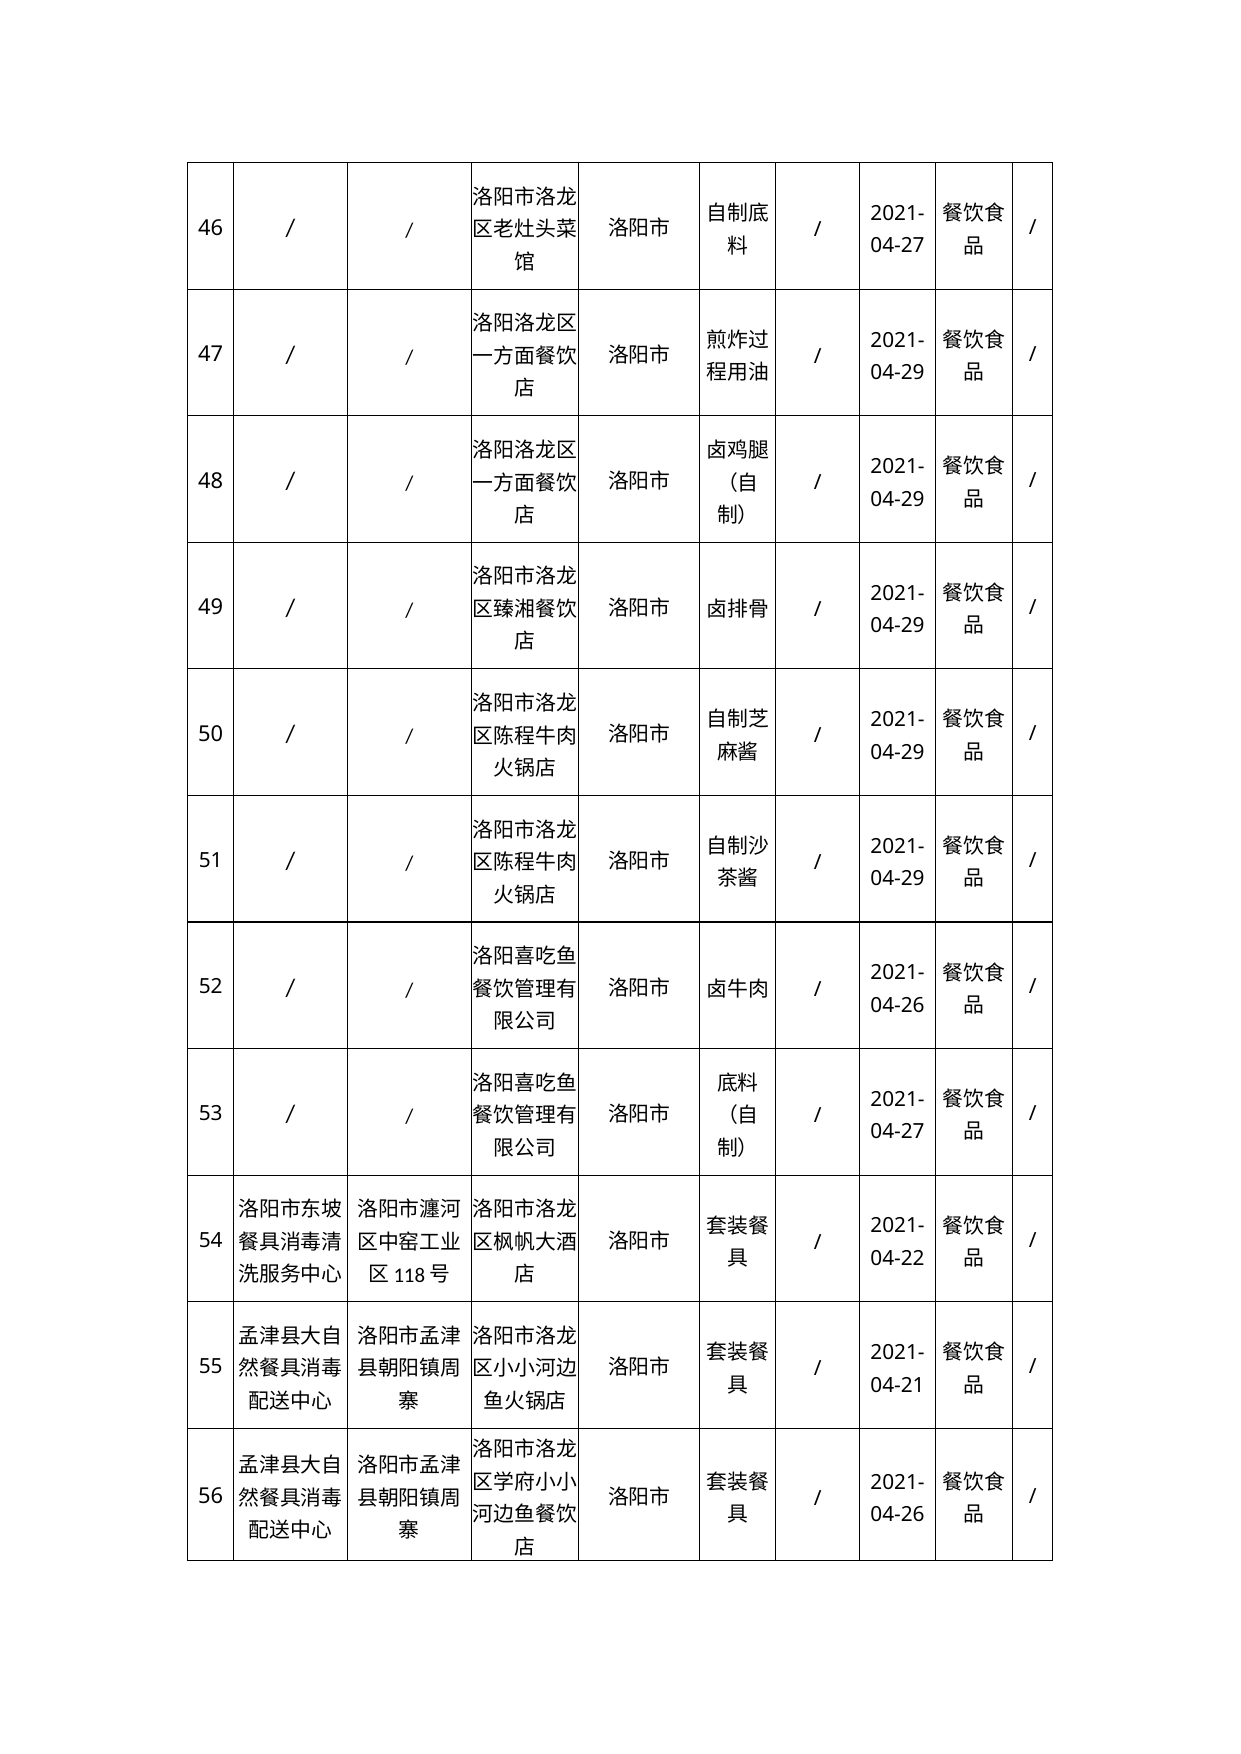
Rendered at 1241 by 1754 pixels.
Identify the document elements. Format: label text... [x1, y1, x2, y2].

table_cell / [234, 543, 347, 668]
table_cell / [776, 1302, 859, 1428]
table_cell 煎炸过程用油 [700, 290, 775, 415]
table_cell 53 [188, 1049, 233, 1174]
table_cell / [776, 1176, 859, 1301]
table_cell 卤排骨 [700, 543, 775, 668]
table_cell 洛阳市 [579, 1049, 699, 1174]
table_cell 洛阳市洛龙区学府小小河边鱼餐饮店 [472, 1429, 578, 1560]
table_cell 套装餐具 [700, 1176, 775, 1301]
table_cell 卤牛肉 [700, 923, 775, 1048]
table_cell / [776, 796, 859, 921]
table_cell / [1013, 416, 1052, 542]
table_cell / [1013, 543, 1052, 668]
table_cell 2021-04-26 [860, 923, 935, 1048]
table_cell 洛阳市洛龙区陈程牛肉火锅店 [472, 796, 578, 921]
table_cell / [776, 1429, 859, 1560]
table_cell 洛阳市孟津县朝阳镇周寨 [348, 1302, 471, 1428]
table_cell / [234, 669, 347, 795]
table_cell / [234, 923, 347, 1048]
table_cell 2021-04-29 [860, 669, 935, 795]
table_cell 洛阳市 [579, 669, 699, 795]
table_cell 洛阳市 [579, 290, 699, 415]
table_cell / [348, 290, 471, 415]
table_cell 孟津县大自然餐具消毒配送中心 [234, 1302, 347, 1428]
table_cell 洛阳市 [579, 796, 699, 921]
table_cell 自制底料 [700, 163, 775, 288]
table_cell 自制芝麻酱 [700, 669, 775, 795]
table_cell 洛阳市 [579, 1302, 699, 1428]
table_cell 卤鸡腿（自制） [700, 416, 775, 542]
table_cell 2021-04-22 [860, 1176, 935, 1301]
table_cell 洛阳市 [579, 163, 699, 288]
table_cell 洛阳市洛龙区陈程牛肉火锅店 [472, 669, 578, 795]
table_cell 洛阳市洛龙区老灶头菜馆 [472, 163, 578, 288]
table_cell 洛阳市东坡餐具消毒清洗服务中心 [234, 1176, 347, 1301]
table_cell 套装餐具 [700, 1429, 775, 1560]
table_cell 55 [188, 1302, 233, 1428]
table_cell / [234, 416, 347, 542]
table_cell / [776, 543, 859, 668]
table_cell 餐饮食品 [936, 1302, 1012, 1428]
table_cell 52 [188, 923, 233, 1048]
table_cell / [348, 163, 471, 288]
table_cell / [1013, 1176, 1052, 1301]
table_cell 洛阳喜吃鱼餐饮管理有限公司 [472, 1049, 578, 1174]
table_cell 2021-04-27 [860, 1049, 935, 1174]
table_cell / [348, 796, 471, 921]
table_cell 洛阳市瀍河区中窑工业区118号 [348, 1176, 471, 1301]
table_cell 2021-04-27 [860, 163, 935, 288]
table_cell 56 [188, 1429, 233, 1560]
table_cell 餐饮食品 [936, 669, 1012, 795]
table_cell 套装餐具 [700, 1302, 775, 1428]
table_cell 48 [188, 416, 233, 542]
table_cell / [1013, 290, 1052, 415]
table_cell 洛阳市 [579, 416, 699, 542]
table_cell / [234, 1049, 347, 1174]
table_cell 孟津县大自然餐具消毒配送中心 [234, 1429, 347, 1560]
table_cell / [348, 1049, 471, 1174]
table_cell / [1013, 923, 1052, 1048]
table_cell 54 [188, 1176, 233, 1301]
table_cell 49 [188, 543, 233, 668]
table_cell 2021-04-29 [860, 796, 935, 921]
table_cell / [1013, 669, 1052, 795]
table_cell 餐饮食品 [936, 290, 1012, 415]
table_cell 洛阳洛龙区一方面餐饮店 [472, 290, 578, 415]
table_cell 2021-04-29 [860, 290, 935, 415]
table_cell 餐饮食品 [936, 543, 1012, 668]
table_cell / [348, 669, 471, 795]
table_cell 洛阳市 [579, 1176, 699, 1301]
table_cell / [776, 163, 859, 288]
table_cell / [776, 923, 859, 1048]
table_cell / [1013, 1302, 1052, 1428]
table_cell 洛阳市洛龙区小小河边鱼火锅店 [472, 1302, 578, 1428]
table_cell 2021-04-26 [860, 1429, 935, 1560]
table_cell 洛阳市孟津县朝阳镇周寨 [348, 1429, 471, 1560]
table_cell 50 [188, 669, 233, 795]
table_cell 底料（自制） [700, 1049, 775, 1174]
table_cell 洛阳市洛龙区枫帆大酒店 [472, 1176, 578, 1301]
table_cell / [776, 669, 859, 795]
table_cell 51 [188, 796, 233, 921]
table_cell 洛阳市 [579, 1429, 699, 1560]
table_cell / [776, 1049, 859, 1174]
table_cell 餐饮食品 [936, 923, 1012, 1048]
table_cell / [234, 163, 347, 288]
table_cell / [234, 796, 347, 921]
table_cell / [776, 416, 859, 542]
table_cell 46 [188, 163, 233, 288]
table_cell 餐饮食品 [936, 796, 1012, 921]
table_cell / [1013, 1429, 1052, 1560]
table_cell / [1013, 796, 1052, 921]
table_cell 自制沙茶酱 [700, 796, 775, 921]
table_cell 餐饮食品 [936, 1176, 1012, 1301]
table_cell 餐饮食品 [936, 416, 1012, 542]
table_cell 餐饮食品 [936, 163, 1012, 288]
table_cell 餐饮食品 [936, 1429, 1012, 1560]
table_cell 餐饮食品 [936, 1049, 1012, 1174]
table_cell / [1013, 1049, 1052, 1174]
table_cell 洛阳市 [579, 543, 699, 668]
table_cell 洛阳市 [579, 923, 699, 1048]
table_cell 洛阳市洛龙区臻湘餐饮店 [472, 543, 578, 668]
table_cell / [234, 290, 347, 415]
table_cell 洛阳洛龙区一方面餐饮店 [472, 416, 578, 542]
table_cell / [348, 543, 471, 668]
table_cell 47 [188, 290, 233, 415]
table_cell 2021-04-29 [860, 416, 935, 542]
table_cell / [1013, 163, 1052, 288]
table_cell / [348, 923, 471, 1048]
table_cell / [776, 290, 859, 415]
table_cell 2021-04-29 [860, 543, 935, 668]
table_cell / [348, 416, 471, 542]
table_cell 洛阳喜吃鱼餐饮管理有限公司 [472, 923, 578, 1048]
table_cell 2021-04-21 [860, 1302, 935, 1428]
